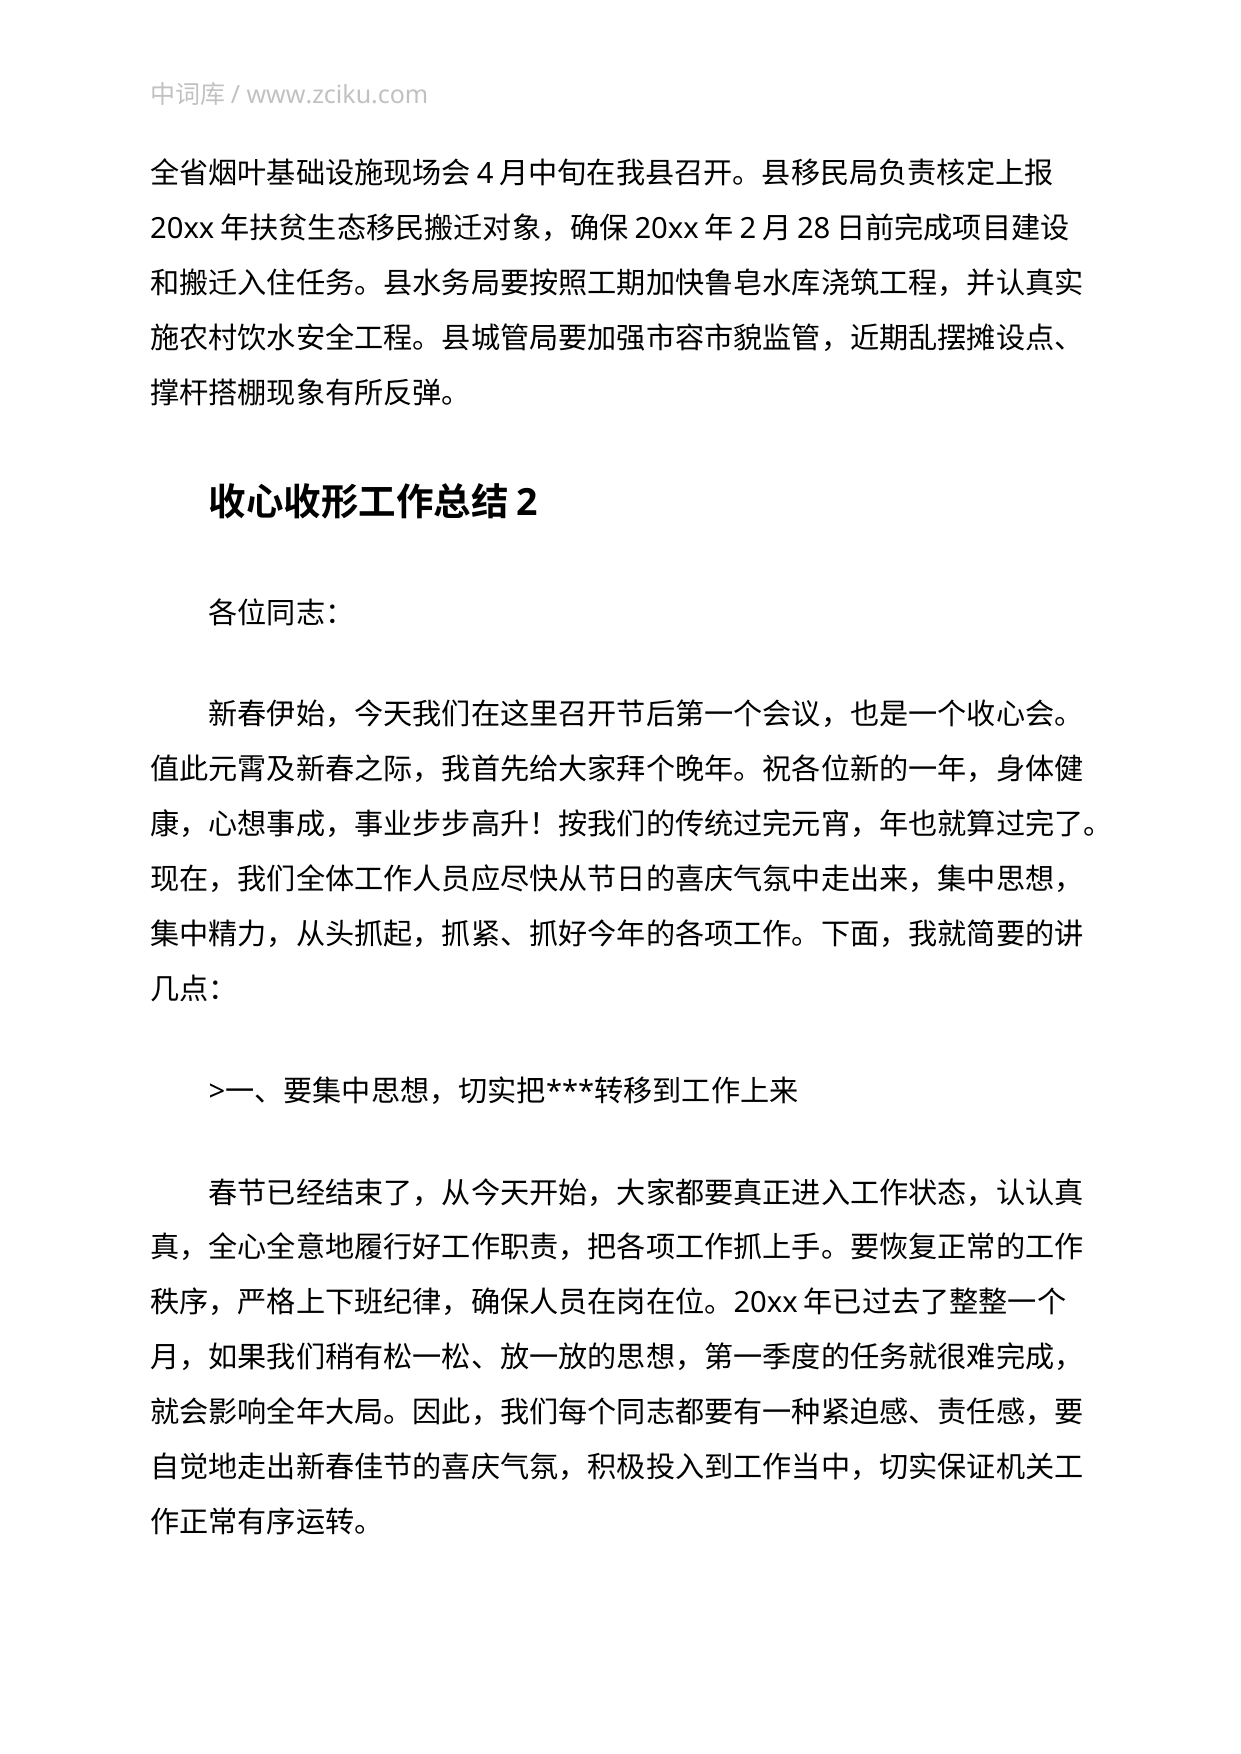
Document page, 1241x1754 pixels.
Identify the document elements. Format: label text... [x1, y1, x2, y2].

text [150, 150, 1090, 412]
text 春节已经结束了，从今天开始，大家都要真正进入工作状态，认认真真，全心全意地履行好工作职责，把各项工作抓上手。要恢复正常的工作秩序，严格上下班纪律，确保人员在岗在位。20xx年已过去了整整一个月，如果我们稍有松一松、放一放的思想，第一季度的任务就很难完成，就会影响全年大局。因此，我们每个同志都要有一种紧迫感、责任感，要自觉地走出新春佳节的喜庆气氛，积极投入到工作当中，切实保证机关工作正常有序运转。 [150, 1169, 1090, 1541]
text >一、要集中思想，切实把***转移到工作上来 [150, 1067, 1090, 1109]
text 新春伊始，今天我们在这里召开节后第一个会议，也是一个收心会。值此元霄及新春之际，我首先给大家拜个晚年。祝各位新的一年，身体健康，心想事成，事业步步高升！按我们的传统过完元宵，年也就算过完了。现在，我们全体工作人员应尽快从节日的喜庆气氛中走出来，集中思想，集中精力，从头抓起，抓紧、抓好今年的各项工作。下面，我就简要的讲几点： [150, 691, 1090, 1008]
text 各位同志： [150, 589, 1090, 631]
text 收心收形工作总结2 [150, 472, 1090, 526]
